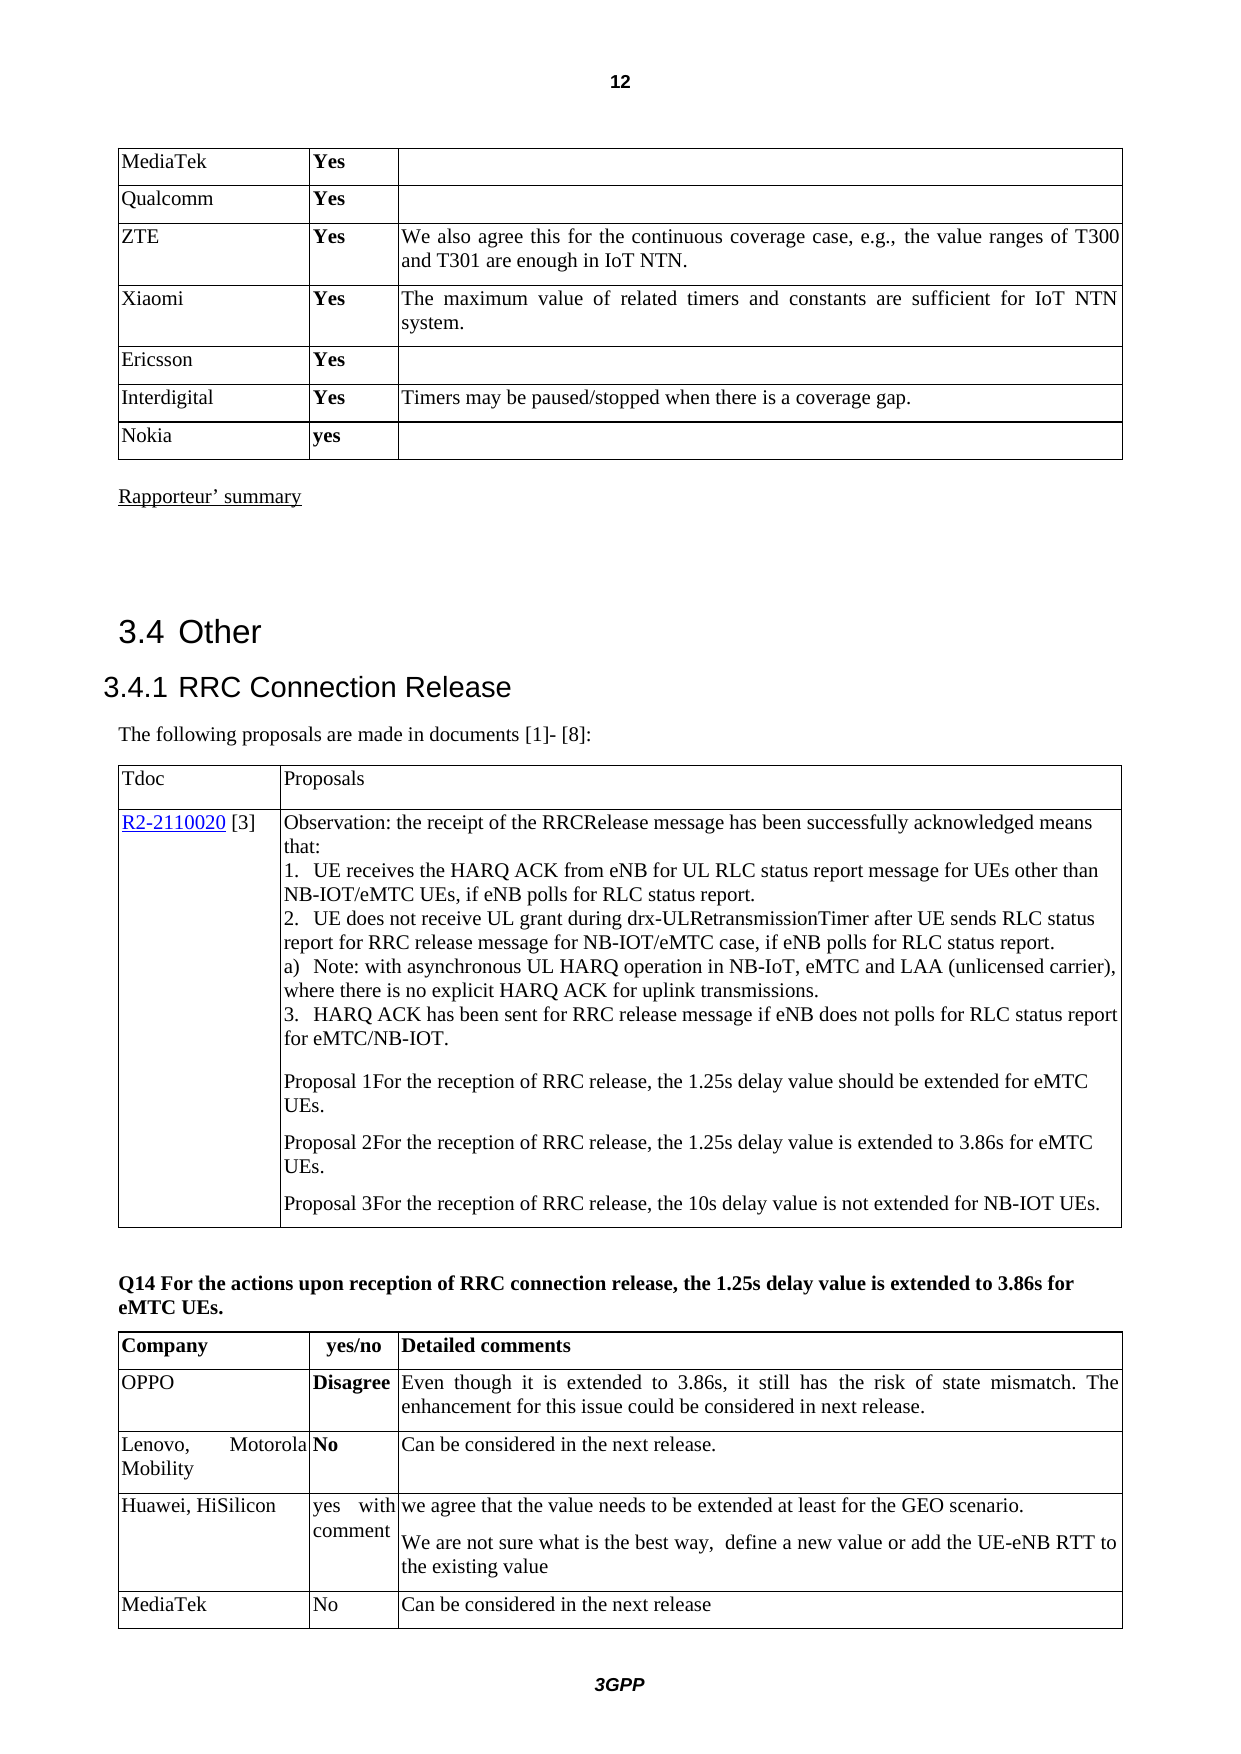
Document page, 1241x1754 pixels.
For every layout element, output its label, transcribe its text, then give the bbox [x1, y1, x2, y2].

table_cell No [310, 1432, 398, 1492]
table_cell Nokia [119, 423, 309, 459]
text Rapporteur’ summary [118, 484, 1122, 508]
table_cell yes with comment [310, 1494, 398, 1591]
table_cell Ericsson [119, 347, 309, 384]
table_cell ZTE [119, 224, 309, 284]
table_header Tdoc [119, 766, 280, 809]
table_cell [399, 186, 1122, 223]
table_cell MediaTek [119, 1592, 309, 1628]
table_header Detailed comments [399, 1333, 1122, 1369]
table_cell Lenovo, Motorola Mobility [119, 1432, 309, 1492]
table_cell No [310, 1592, 398, 1628]
subtitle RRC Connection Release [103, 670, 1122, 703]
table_header Company [119, 1333, 309, 1369]
table_cell Yes [310, 186, 398, 223]
table_cell Interdigital [119, 385, 309, 421]
table_cell Observation: the receipt of the RRCRelease message has been successfully acknowledged means that: 1. UE receives the HARQ ACK from eNB for UL RLC status report message for UEs other than NB-IOT/eMTC UEs, if eNB polls for RLC status report. 2. UE does not receive UL grant during drx-ULRetransmissionTimer after UE sends RLC status report for RRC release message for NB-IOT/eMTC case, if eNB polls for RLC status report. a) Note: with asynchronous UL HARQ operation in NB-IoT, eMTC and LAA (unlicensed carrier), where there is no explicit HARQ ACK for uplink transmissions. 3. HARQ ACK has been sent for RRC release message if eNB does not polls for RLC status report for eMTC/NB-IOT. Proposal 1 For the reception of RRC release, the 1.25s delay value should be extended for eMTC UEs. Proposal 2 For the reception of RRC release, the 1.25s delay value is extended to 3.86s for eMTC UEs. Proposal 3 For the reception of RRC release, the 10s delay value is not extended for NB-IOT UEs. [281, 810, 1121, 1227]
table_header yes/no [310, 1333, 398, 1369]
table_header Proposals [281, 766, 1121, 809]
table_cell [399, 423, 1122, 459]
table_cell Disagree [310, 1370, 398, 1431]
table_cell OPPO [119, 1370, 309, 1431]
table_cell The maximum value of related timers and constants are sufficient for IoT NTN system. [399, 286, 1122, 346]
table_cell Xiaomi [119, 286, 309, 346]
table_cell Yes [310, 149, 398, 185]
table_cell we agree that the value needs to be extended at least for the GEO scenario. We are not sure what is the best way, define a new value or add the UE-eNB RTT to the existing value [399, 1494, 1122, 1591]
table_cell [399, 149, 1122, 185]
table_cell MediaTek [119, 149, 309, 185]
table_cell R2-2110020 [3] [119, 810, 280, 1227]
text Q14 For the actions upon reception of RRC connection release, the 1.25s delay value is extended to 3.86s for eMTC UEs. [118, 1271, 1122, 1319]
table_cell Can be considered in the next release. [399, 1432, 1122, 1492]
table_cell Yes [310, 224, 398, 284]
table_cell Huawei, HiSilicon [119, 1494, 309, 1591]
table_cell Qualcomm [119, 186, 309, 223]
table_cell Can be considered in the next release [399, 1592, 1122, 1628]
table_cell Even though it is extended to 3.86s, it still has the risk of state mismatch. The enhancement for this issue could be considered in next release. [399, 1370, 1122, 1431]
subtitle Other [118, 613, 1122, 651]
table_cell Timers may be paused/stopped when there is a coverage gap. [399, 385, 1122, 421]
table_cell We also agree this for the continuous coverage case, e.g., the value ranges of T300 and T301 are enough in IoT NTN. [399, 224, 1122, 284]
text The following proposals are made in documents [1]- [8]: [118, 722, 1122, 746]
table_cell Yes [310, 385, 398, 421]
table_cell [399, 347, 1122, 384]
table_cell Yes [310, 286, 398, 346]
table_cell yes [310, 423, 398, 459]
table_cell Yes [310, 347, 398, 384]
